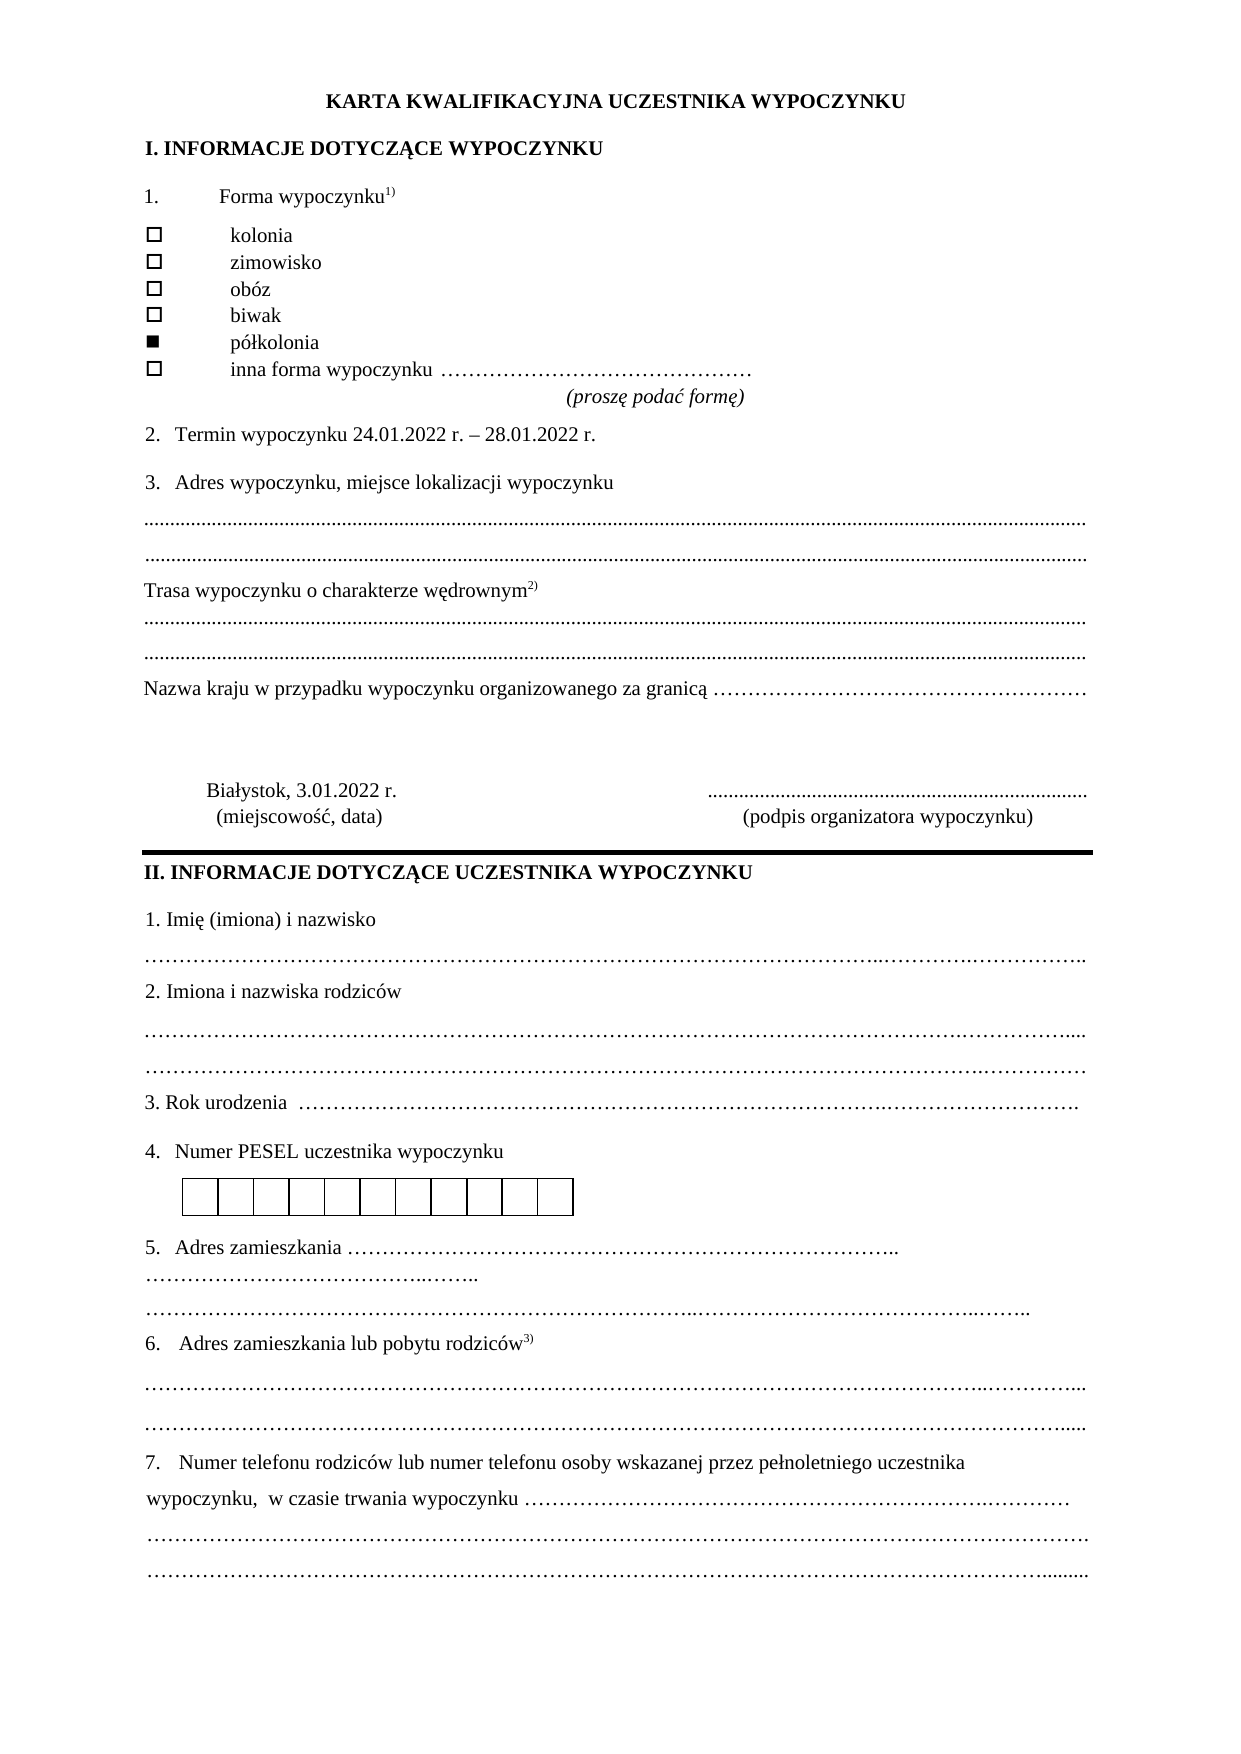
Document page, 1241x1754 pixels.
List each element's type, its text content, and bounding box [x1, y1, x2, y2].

text ……………………………………………………………………………………………………………………..... [143, 1411, 1090, 1435]
list inna forma wypoczynku ……………………………………… [145, 357, 1134, 381]
text ..................................................................................................................................................................................... [143, 640, 1090, 664]
list Imię (imiona) i nazwisko [145, 907, 1090, 931]
list półkolonia [145, 330, 1134, 354]
list Adres wypoczynku, miejsce lokalizacji wypoczynku [145, 470, 1134, 494]
text ………………………………………………………………………………………………………………………. [146, 1522, 1090, 1546]
text I. INFORMACJE DOTYCZĄCE WYPOCZYNKU [145, 136, 972, 160]
text Białystok, 3.01.2022 r. ......................................................................... [143, 778, 1090, 802]
list Termin wypoczynku 24.01.2022 r. – 28.01.2022 r. [145, 422, 1134, 446]
text II. INFORMACJE DOTYCZĄCE UCZESTNIKA WYPOCZYNKU [143, 860, 1090, 884]
text …………………………………………………………………………………………………………………......... [146, 1558, 1090, 1582]
text 1. Forma wypoczynku1) [143, 184, 1137, 208]
text Nazwa kraju w przypadku wypoczynku organizowanego za granicą ……………………………………………… [143, 676, 1090, 700]
text Trasa wypoczynku o charakterze wędrownym2) [143, 578, 1090, 602]
list Adres zamieszkania lub pobytu rodziców3) [145, 1331, 1090, 1355]
text wypoczynku, w czasie trwania wypoczynku ………………………………………………………….………… [146, 1486, 1090, 1510]
text ……………………………………………………………………………………………………….…………….... ………………………………………………………………………………………………………….…………… 3. Rok urodzenia ………………………………………………………………………….………………………. [143, 1018, 1090, 1114]
list zimowisko [145, 250, 1134, 274]
text …………………………………………………………………………………………………………..…………... [143, 1371, 1090, 1395]
text (proszę podać formę) [158, 384, 1137, 408]
list biwak [145, 303, 1134, 327]
text ..................................................................................................................................................................................... [143, 604, 1090, 629]
text KARTA KWALIFIKACYJNA UCZESTNIKA WYPOCZYNKU [143, 89, 970, 113]
text ……………………………………………………………………………………………..………….…………….. [143, 943, 1090, 967]
list obóz [145, 277, 1134, 301]
list Adres zamieszkania ……………………………………………………………………..…………………………………..…….. [145, 1235, 1090, 1286]
text ..................................................................................................................................................................................... ..................................................................................................................................................................................... [143, 506, 1090, 566]
list Numer PESEL uczestnika wypoczynku [145, 1139, 1090, 1163]
text ……………………………………………………………………..…………………………………..…….. [145, 1296, 1090, 1320]
list kolonia [145, 223, 1134, 247]
list Numer telefonu rodziców lub numer telefonu osoby wskazanej przez pełnoletniego uczestnika [145, 1450, 1090, 1474]
text (miejscowość, data) (podpis organizatora wypoczynku) [145, 804, 1090, 828]
list Imiona i nazwiska rodziców [145, 979, 1090, 1003]
